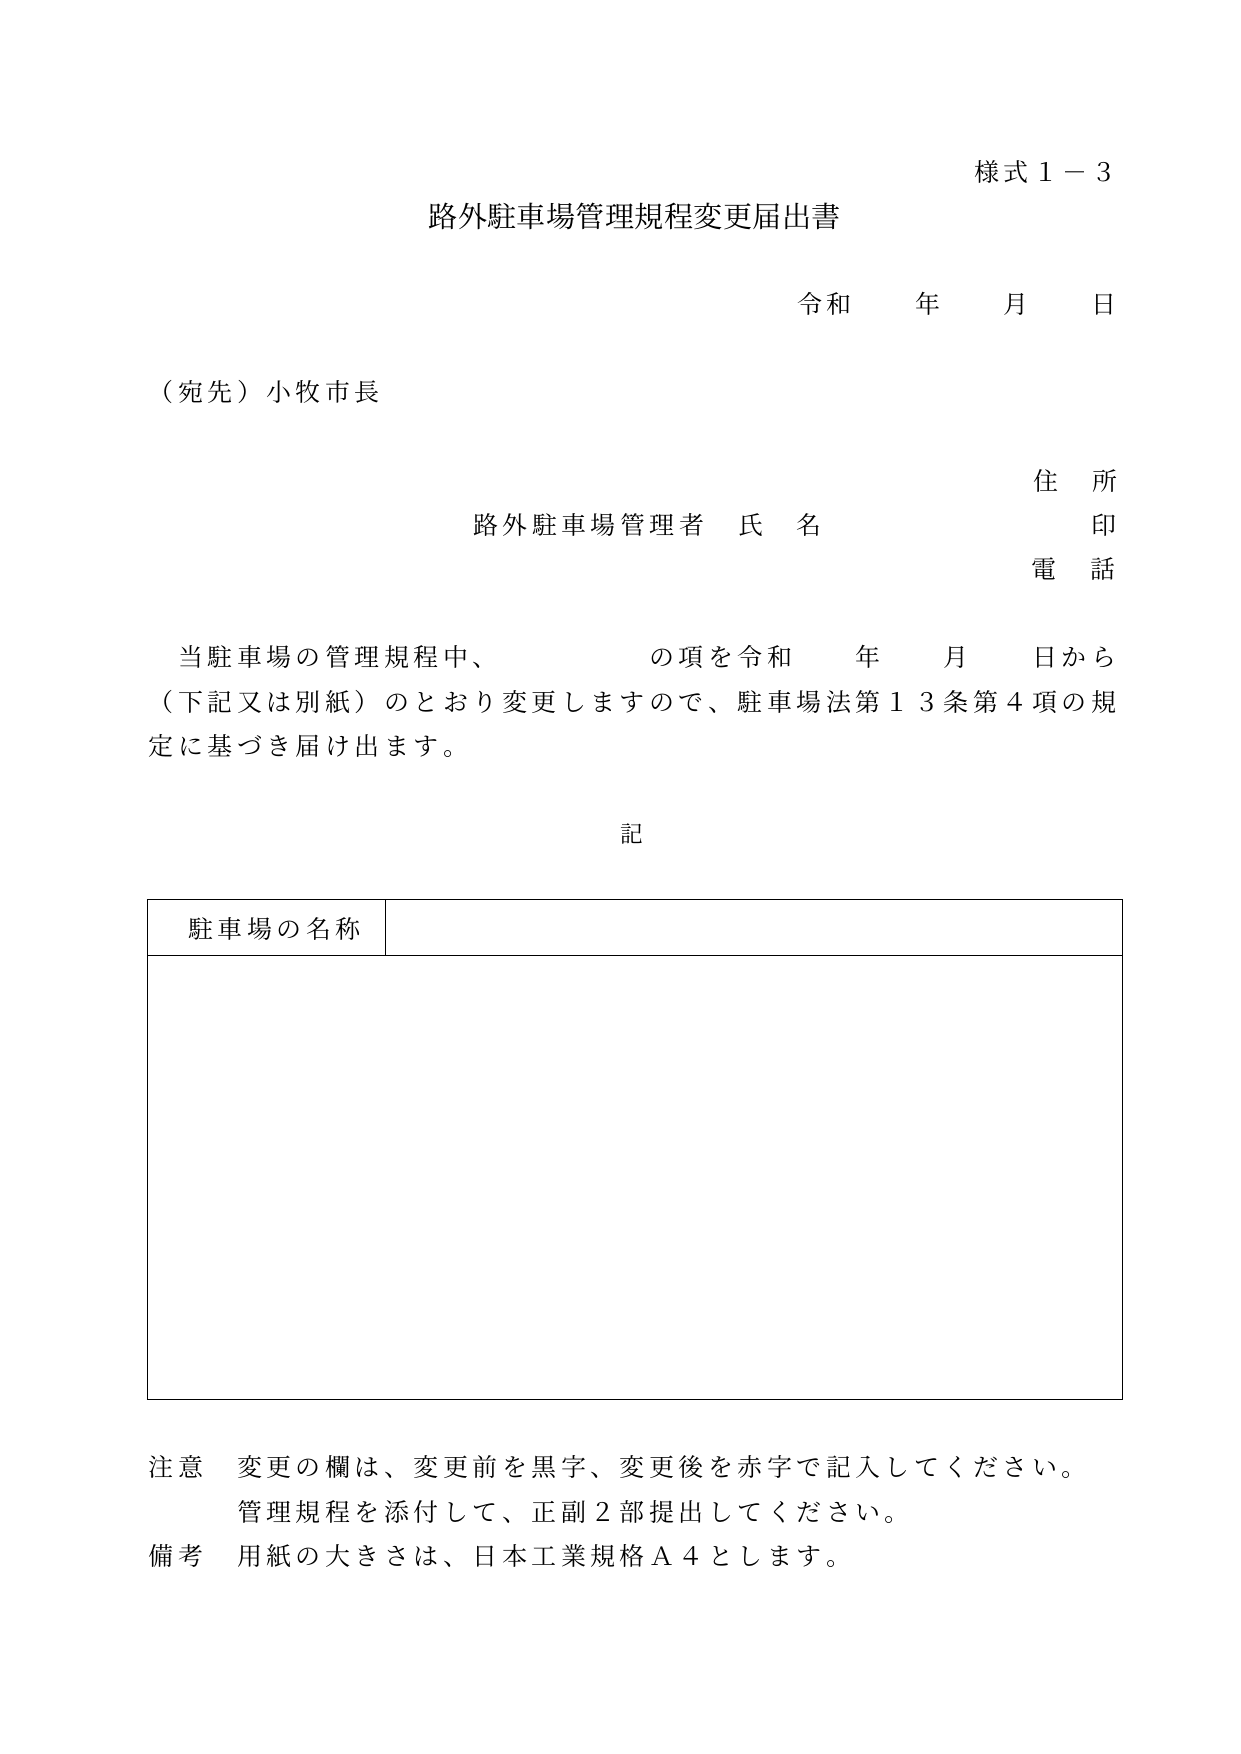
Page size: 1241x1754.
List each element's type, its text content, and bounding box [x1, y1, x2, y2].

table_cell [148, 956, 1122, 1399]
text 電 話 [148, 546, 1120, 590]
text 注意 変更の欄は、変更前を黒字、変更後を赤字で記入してください。 [148, 1444, 1120, 1488]
text （宛先）小牧市長 [148, 369, 1121, 413]
table_header [386, 900, 1122, 955]
subtitle 記 [148, 811, 1121, 855]
text 備考 用紙の大きさは、日本工業規格Ａ４とします。 [148, 1532, 1121, 1576]
text 当駐車場の管理規程中、 の項を令和 年 月 日から（下記又は別紙）のとおり変更しますので、駐車場法第１３条第４項の規定に基づき届け出ます。 [148, 634, 1121, 767]
text 令和 年 月 日 [148, 281, 1121, 325]
text 路外駐車場管理者 氏 名 印 [148, 502, 1121, 546]
text 住 所 [148, 457, 1121, 502]
text 路外駐車場管理規程変更届出書 [148, 192, 1121, 237]
text 管理規程を添付して、正副２部提出してください。 [148, 1488, 1121, 1532]
table_header 駐車場の名称 [148, 900, 385, 955]
text 様式１－３ [148, 148, 1121, 192]
